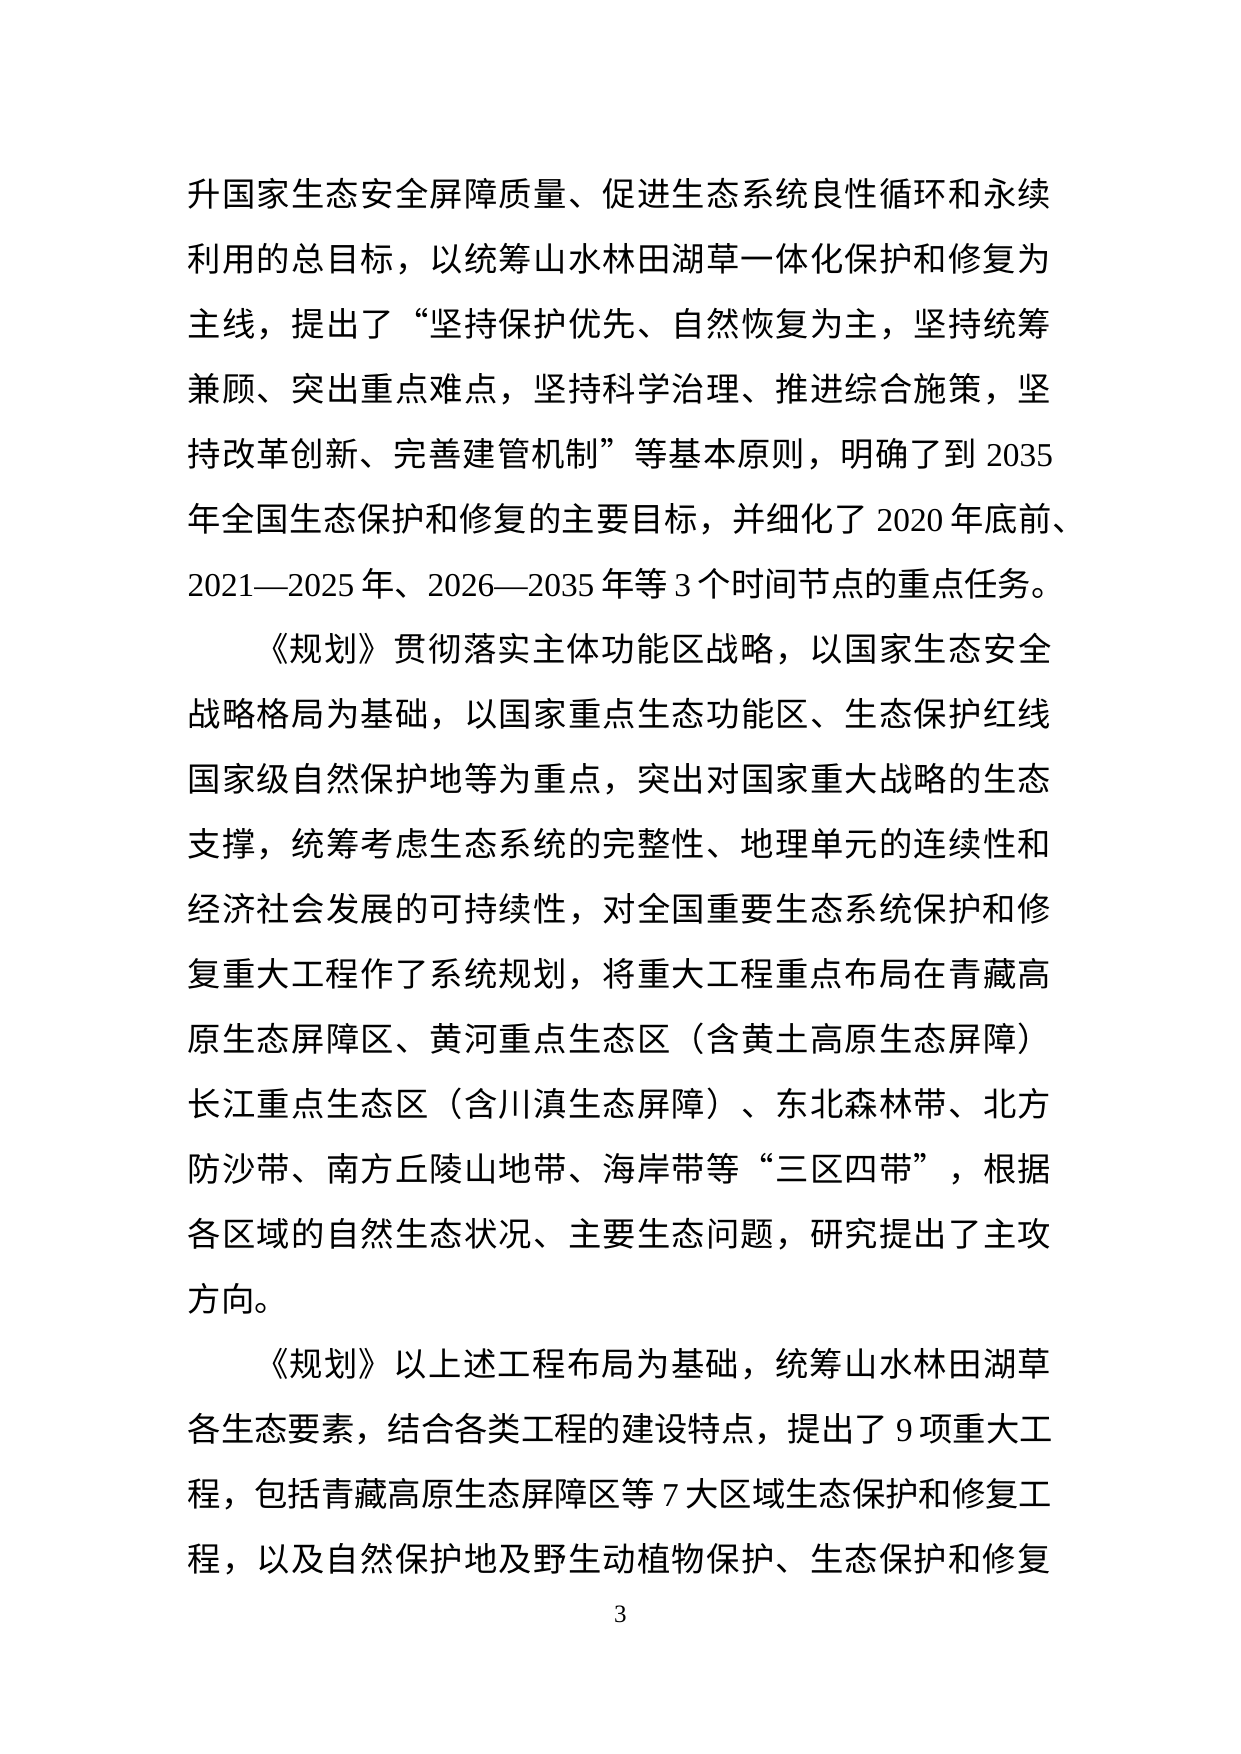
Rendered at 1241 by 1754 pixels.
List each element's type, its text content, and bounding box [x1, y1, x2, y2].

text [187, 159, 1053, 614]
text 《规划》贯彻落实主体功能区战略，以国家生态安全战略格局为基础，以国家重点生态功能区、生态保护红线、国家级自然保护地等为重点，突出对国家重大战略的生态支撑，统筹考虑生态系统的完整性、地理单元的连续性和经济社会发展的可持续性，对全国重要生态系统保护和修复重大工程作了系统规划，将重大工程重点布局在青藏高原生态屏障区、黄河重点生态区（含黄土高原生态屏障）、长江重点生态区（含川滇生态屏障）、东北森林带、北方防沙带、南方丘陵山地带、海岸带等“三区四带”，根据各区域的自然生态状况、主要生态问题，研究提出了主攻方向。 [187, 614, 1053, 1329]
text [187, 1329, 1053, 1589]
